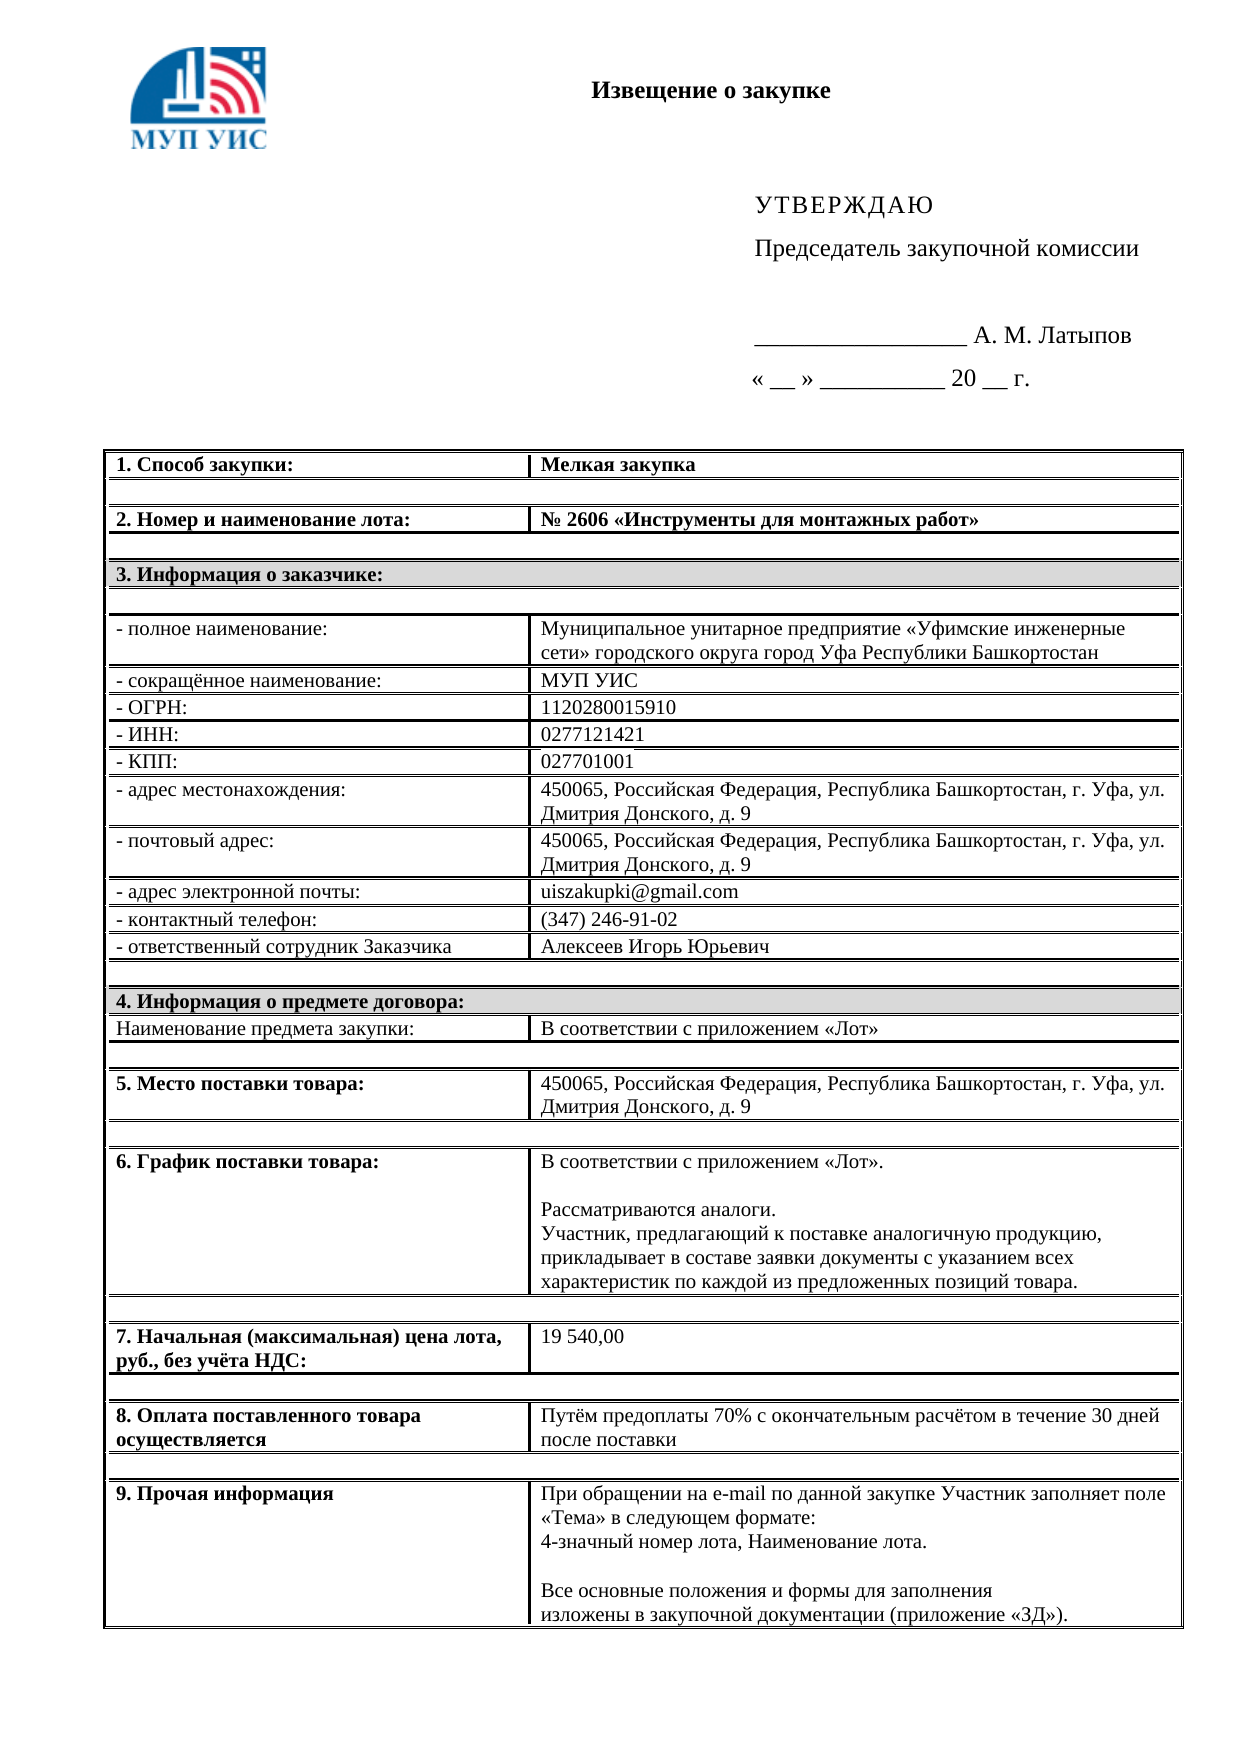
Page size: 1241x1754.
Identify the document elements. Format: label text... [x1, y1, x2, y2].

table_cell - ответственный сотрудник Заказчика [105, 931, 529, 958]
table_cell - адрес электронной почты: [106, 876, 528, 903]
table_cell 1120280015910 [529, 692, 1182, 719]
table_cell 5. Место поставки товара: [106, 1067, 528, 1118]
table_cell 2. Номер и наименование лота: [105, 504, 529, 531]
table_cell - адрес местонахождения: [106, 774, 528, 825]
table_cell - полное наименование: [105, 613, 528, 664]
table_cell При обращении на e-mail по данной закупке Участник заполняет поле «Тема» в следующем формате: 4-значный номер лота, Наименование лота. Все основные положения и формы для заполнения изложены в закупочной документации (приложение «ЗД»). [529, 1478, 1181, 1626]
table_cell 450065, Российская Федерация, Республика Башкортостан, г. Уфа, ул. Дмитрия Донского, д. 9 [531, 774, 1181, 825]
table_cell 6. График поставки товара: [105, 1146, 529, 1293]
text _________________ А. М. Латыпов [75, 320, 1165, 348]
table_header Мелкая закупка [529, 453, 1181, 476]
table_cell 7. Начальная (максимальная) цена лота, руб., без учёта НДС: [105, 1321, 529, 1372]
table_cell - почтовый адрес: [105, 825, 529, 876]
text Извещение о закупке [517, 75, 1165, 104]
table_cell [106, 1372, 1181, 1399]
table_cell [105, 586, 1182, 613]
table_cell 9. Прочая информация [106, 1478, 529, 1626]
table_cell Муниципальное унитарное предприятие «Уфимские инженерные сети» городского округа город Уфа Республики Башкортостан [531, 613, 1182, 664]
table_cell 450065, Российская Федерация, Республика Башкортостан, г. Уфа, ул. Дмитрия Донского, д. 9 [531, 1067, 1181, 1118]
table_cell 3. Информация о заказчике: [106, 558, 1181, 586]
table_cell [106, 476, 1181, 504]
table_cell uiszakupki@gmail.com [531, 876, 1181, 903]
table_cell 8. Оплата поставленного товара осуществляется [106, 1399, 528, 1451]
table_cell № 2606 «Инструменты для монтажных работ» [529, 504, 1182, 531]
table_cell В соответствии с приложением «Лот». Рассматриваются аналоги. Участник, предлагающий к поставке аналогичную продукцию, прикладывает в составе заявки документы с указанием всех характеристик по каждой из предложенных позиций товара. [529, 1146, 1182, 1293]
table_cell [106, 1040, 1181, 1067]
text УТВЕРЖДАЮ [75, 190, 1165, 219]
table_cell - ИНН: [106, 719, 528, 746]
table_cell 0277121421 [531, 719, 1181, 746]
table_cell (347) 246-91-02 [531, 904, 1181, 931]
table_cell 027701001 [531, 746, 1181, 773]
table_cell МУП УИС [531, 664, 1181, 692]
table_cell - контактный телефон: [106, 904, 528, 931]
table_cell 450065, Российская Федерация, Республика Башкортостан, г. Уфа, ул. Дмитрия Донского, д. 9 [529, 825, 1182, 876]
table_cell Путём предоплаты 70% с окончательным расчётом в течение 30 дней после поставки [531, 1399, 1181, 1451]
table_cell [105, 1451, 1182, 1478]
table_cell - сокращённое наименование: [106, 664, 528, 692]
table_cell Алексеев Игорь Юрьевич [529, 931, 1182, 958]
table_cell [106, 1119, 1181, 1146]
table_cell В соответствии с приложением «Лот» [529, 1013, 1182, 1040]
picture [130, 47, 267, 149]
table_cell [106, 1294, 1181, 1321]
text Председатель закупочной комиссии [75, 233, 1165, 262]
table_cell - ОГРН: [105, 692, 529, 719]
table_cell 19 540,00 [529, 1321, 1182, 1372]
table_cell [106, 958, 1181, 985]
table_cell 4. Информация о предмете договора: [106, 985, 1181, 1013]
table_cell Наименование предмета закупки: [105, 1013, 529, 1040]
table_cell - КПП: [106, 746, 528, 773]
table_header 1. Способ закупки: [106, 453, 529, 476]
table_cell [106, 531, 1181, 558]
text « __ » __________ 20 __ г. [75, 363, 1165, 392]
